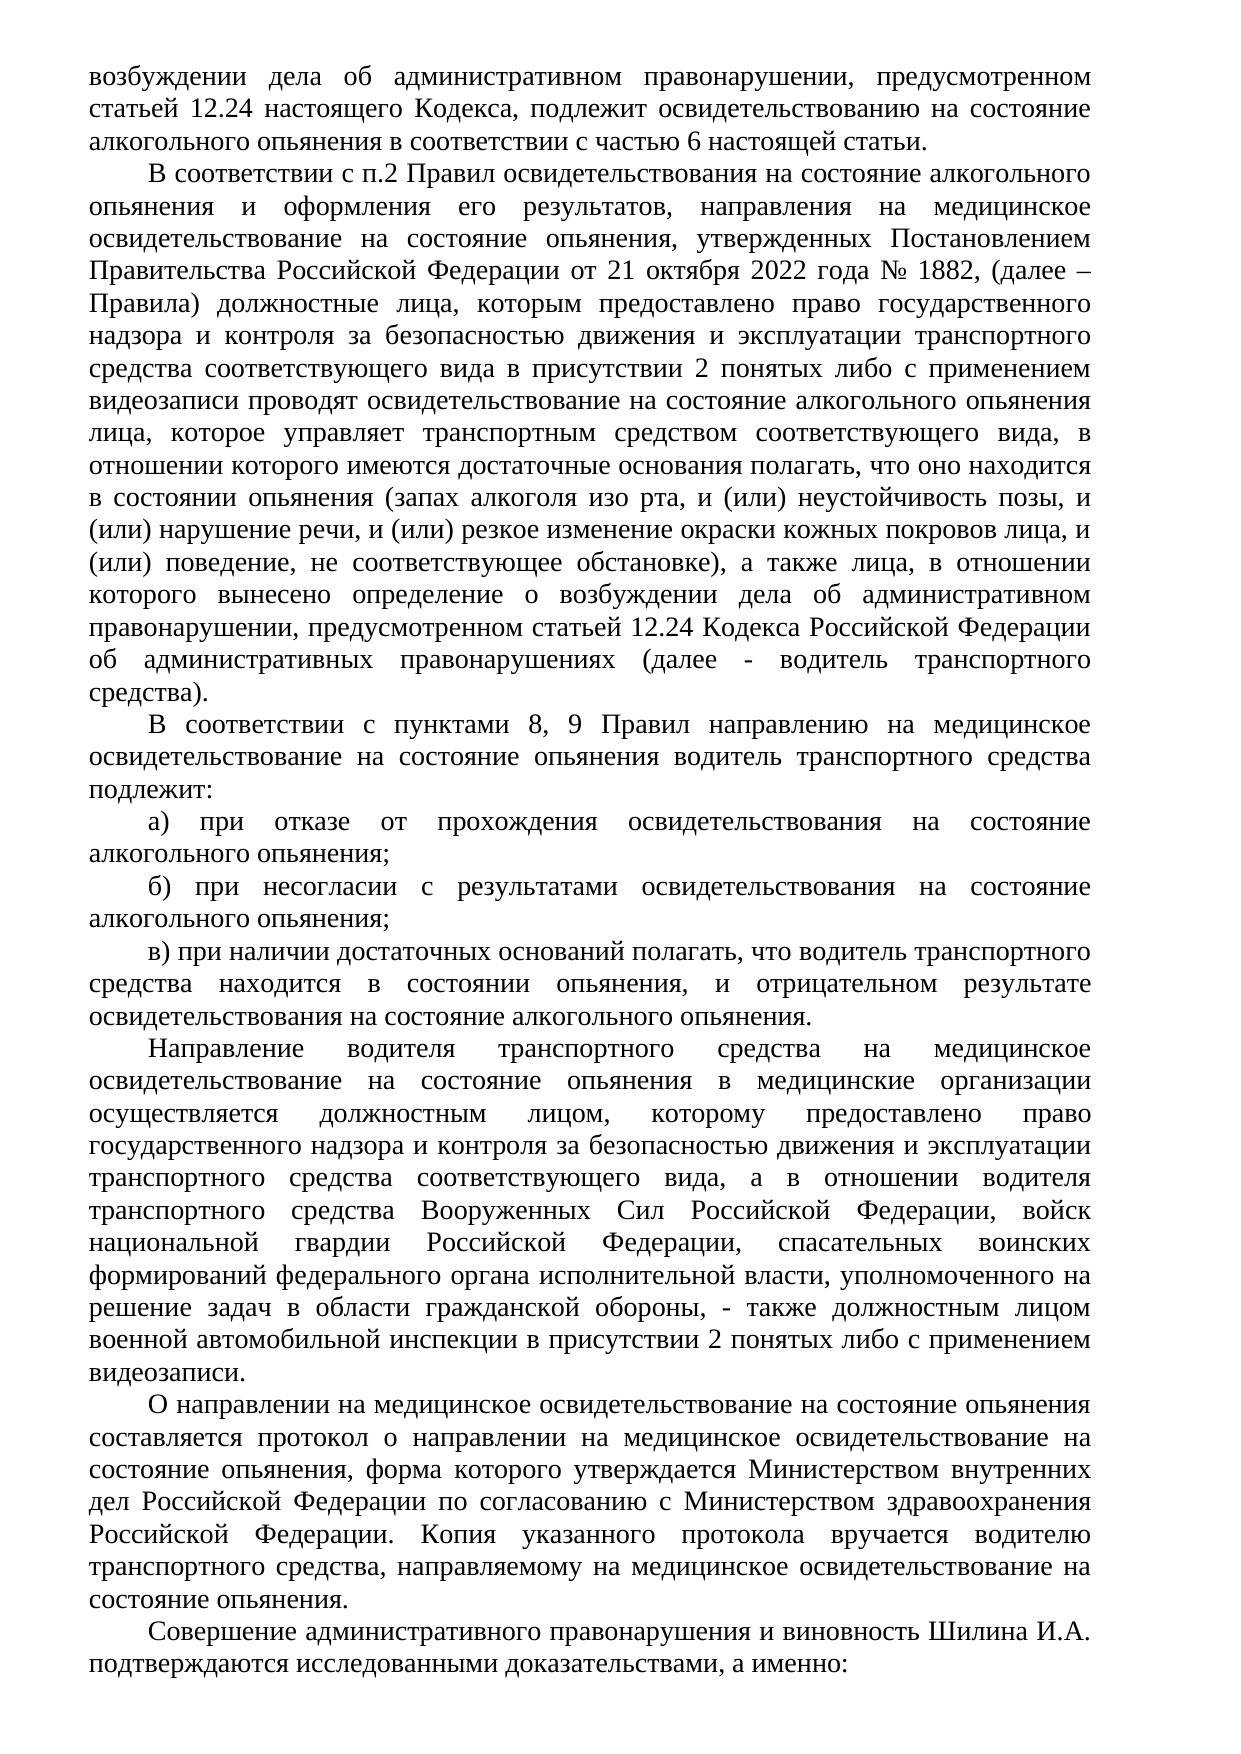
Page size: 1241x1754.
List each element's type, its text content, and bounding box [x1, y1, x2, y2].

text В соответствии с п.2 Правил освидетельствования на состояние алкогольного опьянения и оформления его результатов, направления на медицинское освидетельствование на состояние опьянения, утвержденных Постановлением Правительства Российской Федерации от 21 октября 2022 года № 1882, (далее – Правила) должностные лица, которым предоставлено право государственного надзора и контроля за безопасностью движения и эксплуатации транспортного средства соответствующего вида в присутствии 2 понятых либо с применением видеозаписи проводят освидетельствование на состояние алкогольного опьянения лица, которое управляет транспортным средством соответствующего вида, в отношении которого имеются достаточные основания полагать, что оно находится в состоянии опьянения (запах алкоголя изо рта, и (или) неустойчивость позы, и (или) нарушение речи, и (или) резкое изменение окраски кожных покровов лица, и (или) поведение, не соответствующее обстановке), а также лица, в отношении которого вынесено определение о возбуждении дела об административном правонарушении, предусмотренном статьей 12.24 Кодекса Российской Федерации об административных правонарушениях (далее - водитель транспортного средства). [89, 156, 1092, 707]
text Направление водителя транспортного средства на медицинское освидетельствование на состояние опьянения в медицинские организации осуществляется должностным лицом, которому предоставлено право государственного надзора и контроля за безопасностью движения и эксплуатации транспортного средства соответствующего вида, а в отношении водителя транспортного средства Вооруженных Сил Российской Федерации, войск национальной гвардии Российской Федерации, спасательных воинских формирований федерального органа исполнительной власти, уполномоченного на решение задач в области гражданской обороны, - также должностным лицом военной автомобильной инспекции в присутствии 2 понятых либо с применением видеозаписи. [89, 1031, 1092, 1387]
text а) при отказе от прохождения освидетельствования на состояние алкогольного опьянения; [89, 804, 1092, 869]
text Совершение административного правонарушения и виновность Шилина И.А. подтверждаются исследованными доказательствами, а именно: [89, 1614, 1092, 1679]
text в) при наличии достаточных оснований полагать, что водитель транспортного средства находится в состоянии опьянения, и отрицательном результате освидетельствования на состояние алкогольного опьянения. [89, 934, 1092, 1031]
text б) при несогласии с результатами освидетельствования на состояние алкогольного опьянения; [89, 869, 1092, 934]
text О направлении на медицинское освидетельствование на состояние опьянения составляется протокол о направлении на медицинское освидетельствование на состояние опьянения, форма которого утверждается Министерством внутренних дел Российской Федерации по согласованию с Министерством здравоохранения Российской Федерации. Копия указанного протокола вручается водителю транспортного средства, направляемому на медицинское освидетельствование на состояние опьянения. [89, 1387, 1092, 1614]
text В соответствии с пунктами 8, 9 Правил направлению на медицинское освидетельствование на состояние опьянения водитель транспортного средства подлежит: [89, 707, 1092, 804]
